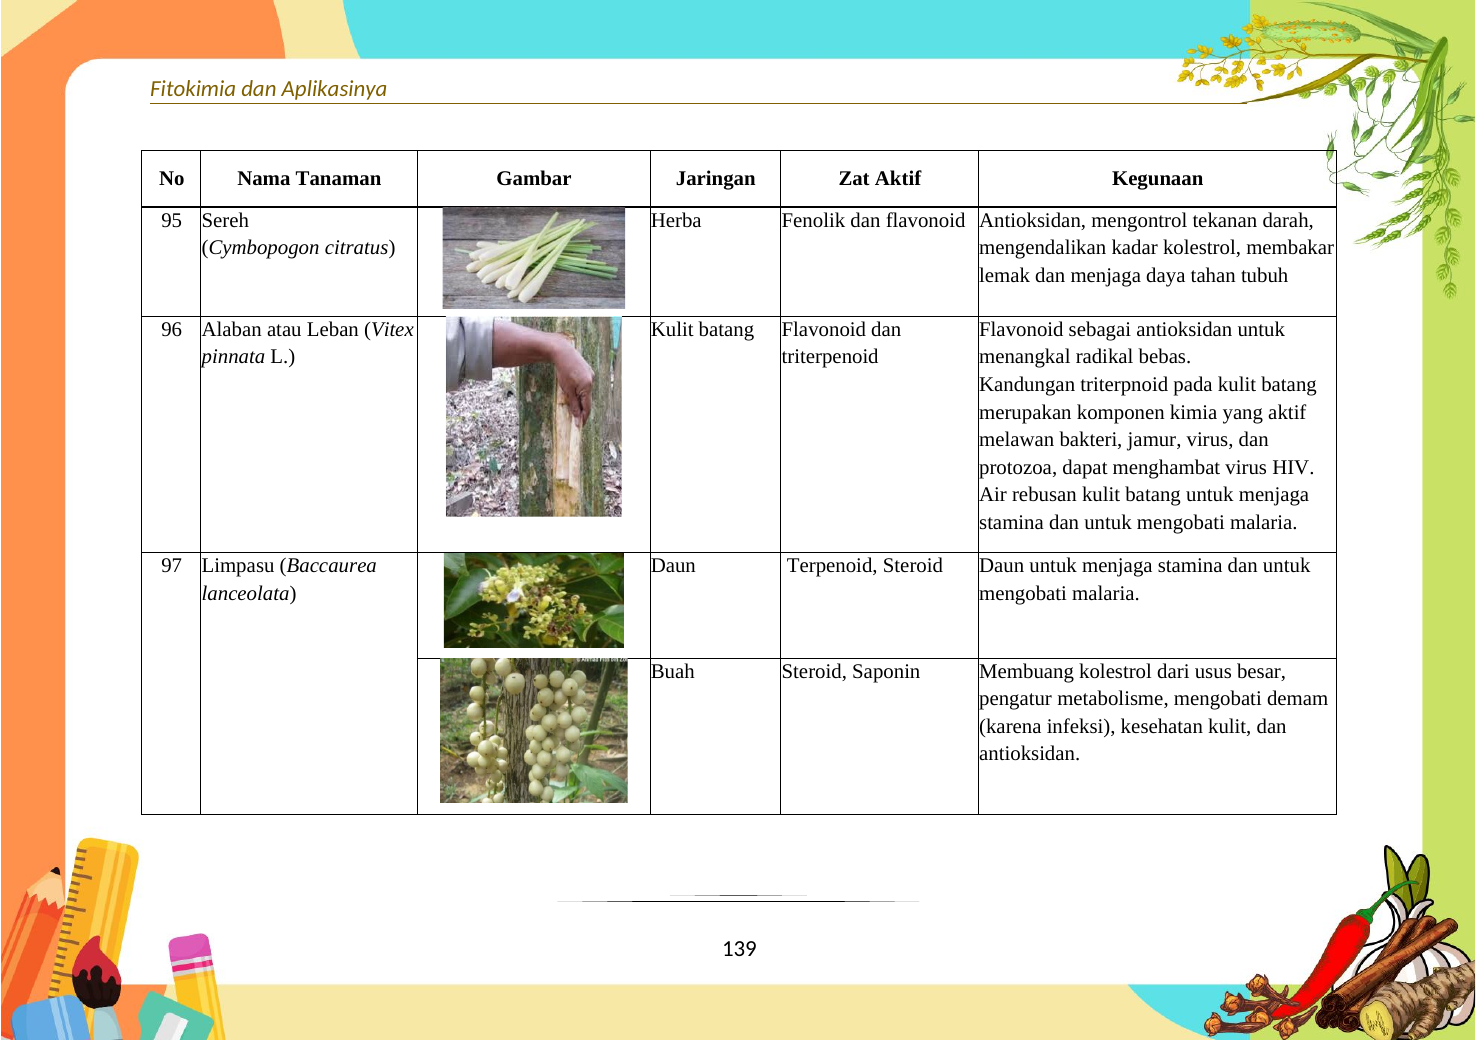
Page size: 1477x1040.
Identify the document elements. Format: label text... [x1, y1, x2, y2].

table_cell 95 [142, 208, 200, 316]
table_cell Limpasu (Baccaurea lanceolata) [201, 553, 417, 813]
table_header No [142, 151, 200, 206]
table_cell 97 [142, 553, 200, 813]
table_cell Daun untuk menjaga stamina dan untuk mengobati malaria. [979, 553, 1336, 657]
table_cell Flavonoid dan triterpenoid [781, 317, 978, 552]
table_cell Daun [651, 553, 780, 657]
table_cell Alaban atau Leban (Vitex pinnata L.) [201, 317, 417, 552]
table_header Nama Tanaman [201, 151, 417, 206]
table_cell Steroid, Saponin [781, 659, 978, 813]
table_cell Membuang kolestrol dari usus besar, pengatur metabolisme, mengobati demam (karena infeksi), kesehatan kulit, dan antioksidan. [979, 659, 1336, 813]
table_header Gambar [418, 151, 650, 206]
table_header Jaringan [651, 151, 780, 206]
table_cell Kulit batang [651, 317, 780, 552]
table_header Zat Aktif [781, 151, 978, 206]
table_cell Herba [651, 208, 780, 316]
table_cell Antioksidan, mengontrol tekanan darah, mengendalikan kadar kolestrol, membakar lemak dan menjaga daya tahan tubuh [979, 208, 1336, 316]
table_cell Flavonoid sebagai antioksidan untuk menangkal radikal bebas. Kandungan triterpnoid pada kulit batang merupakan komponen kimia yang aktif melawan bakteri, jamur, virus, dan protozoa, dapat menghambat virus HIV. Air rebusan kulit batang untuk menjaga stamina dan untuk mengobati malaria. [979, 317, 1336, 552]
table_cell [418, 317, 650, 552]
picture [1, 0, 1475, 1040]
table_cell [418, 553, 650, 657]
table_cell [418, 659, 650, 813]
table_cell 96 [142, 317, 200, 552]
table_cell Terpenoid, Steroid [781, 553, 978, 657]
table_cell [418, 208, 650, 316]
table_cell Sereh (Cymbopogon citratus) [201, 208, 417, 316]
table_cell Fenolik dan flavonoid [781, 208, 978, 316]
table_cell Buah [651, 659, 780, 813]
table_header Kegunaan [979, 151, 1336, 206]
